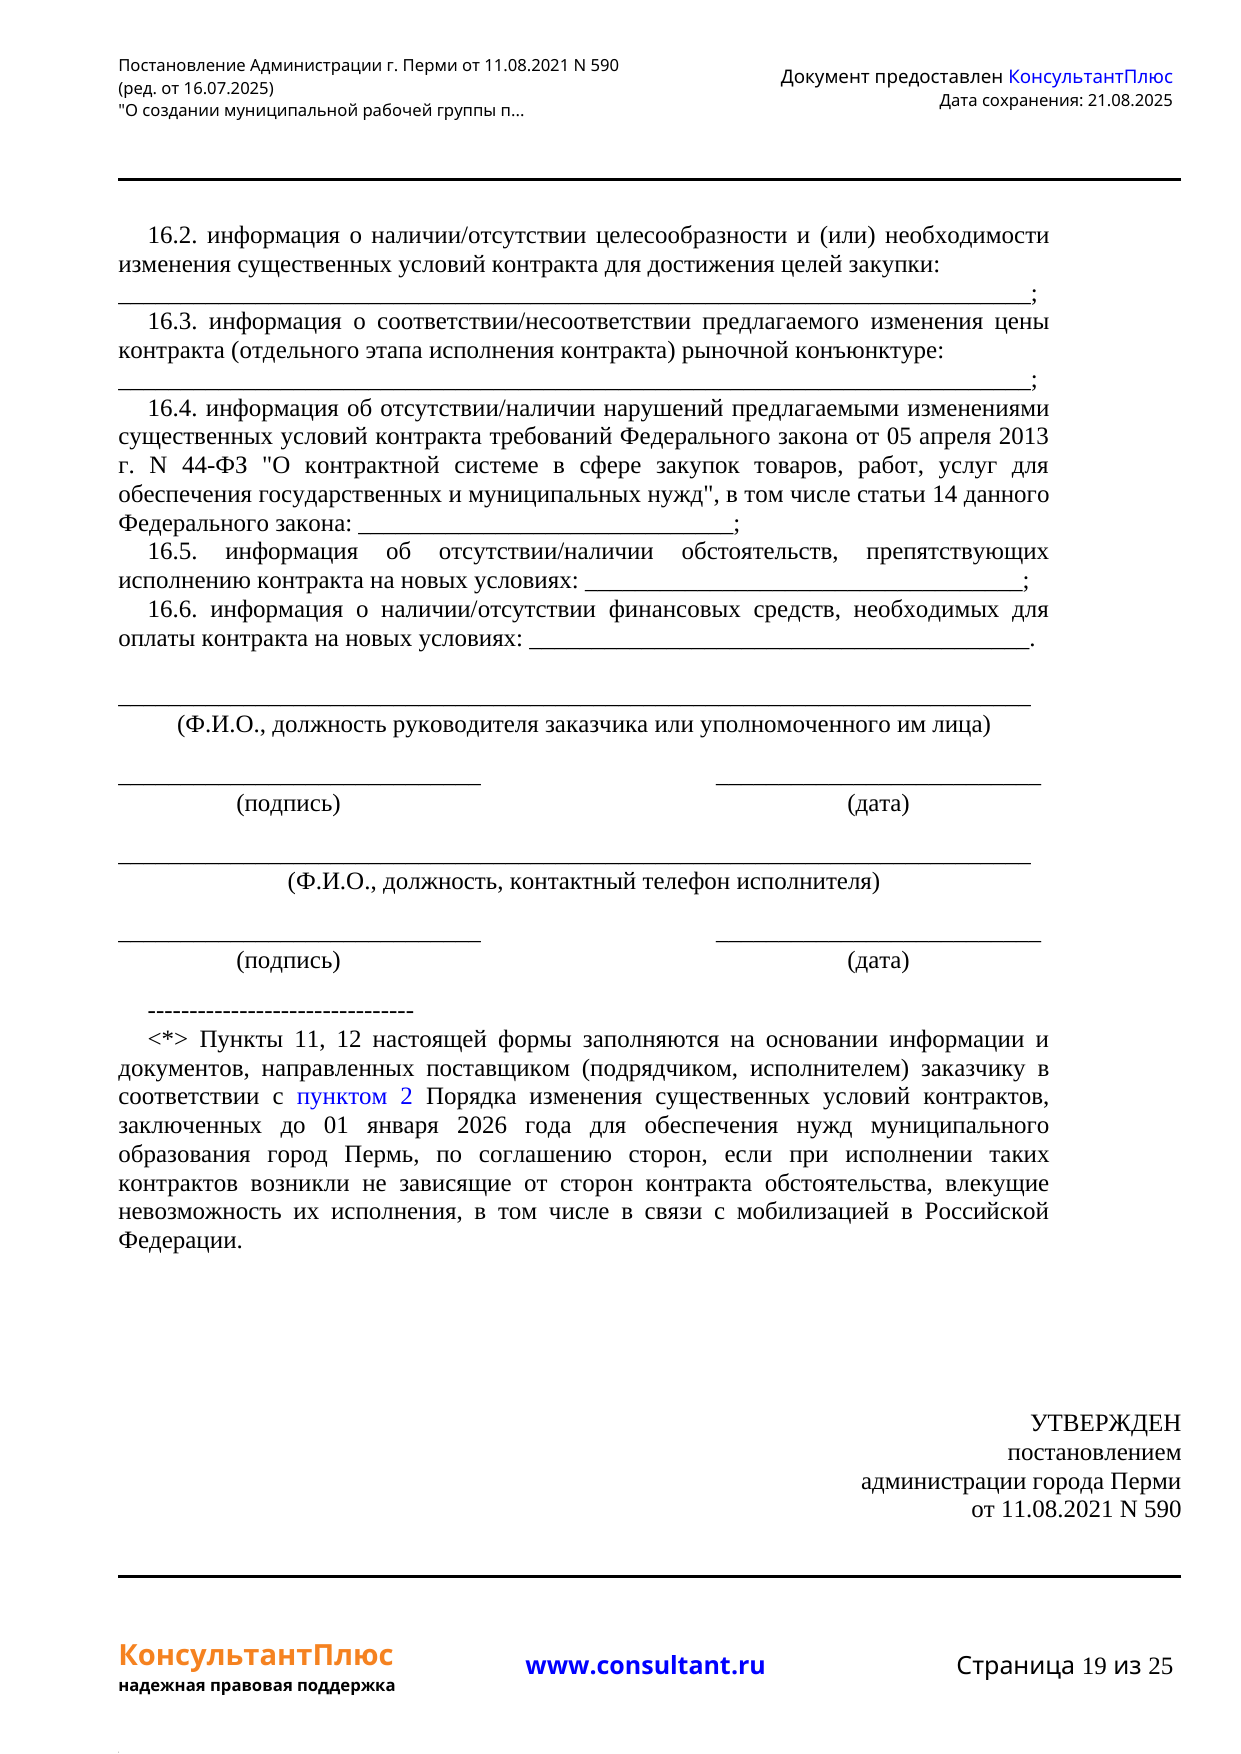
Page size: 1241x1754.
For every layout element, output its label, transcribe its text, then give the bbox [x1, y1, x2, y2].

table_cell __________________________ (дата) [700, 748, 1056, 827]
text постановлением [118, 1437, 1181, 1466]
text УТВЕРЖДЕН [118, 1408, 1181, 1437]
table_cell __________________________ (дата) [700, 906, 1056, 984]
text администрации города Перми [118, 1466, 1181, 1494]
table_cell _____________________________ (подпись) [112, 748, 700, 827]
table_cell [112, 210, 1056, 748]
text от 11.08.2021 N 590 [118, 1494, 1181, 1523]
table_cell _________________________________________________________________________ (Ф.И.О., должность, контактный телефон исполнителя) [112, 827, 1056, 906]
table_cell _____________________________ (подпись) [112, 906, 700, 984]
table_cell -------------------------------- <*> Пункты 11, 12 настоящей формы заполняются на основании информации и документов, направленных поставщиком (подрядчиком, исполнителем) заказчику в соответствии с пунктом 2 Порядка изменения существенных условий контрактов, заключенных до 01 января 2026 года для обеспечения нужд муниципального образования город Пермь, по соглашению сторон, если при исполнении таких контрактов возникли не зависящие от сторон контракта обстоятельства, влекущие невозможность их исполнения, в том числе в связи с мобилизацией в Российской Федерации. [112, 985, 1056, 1264]
